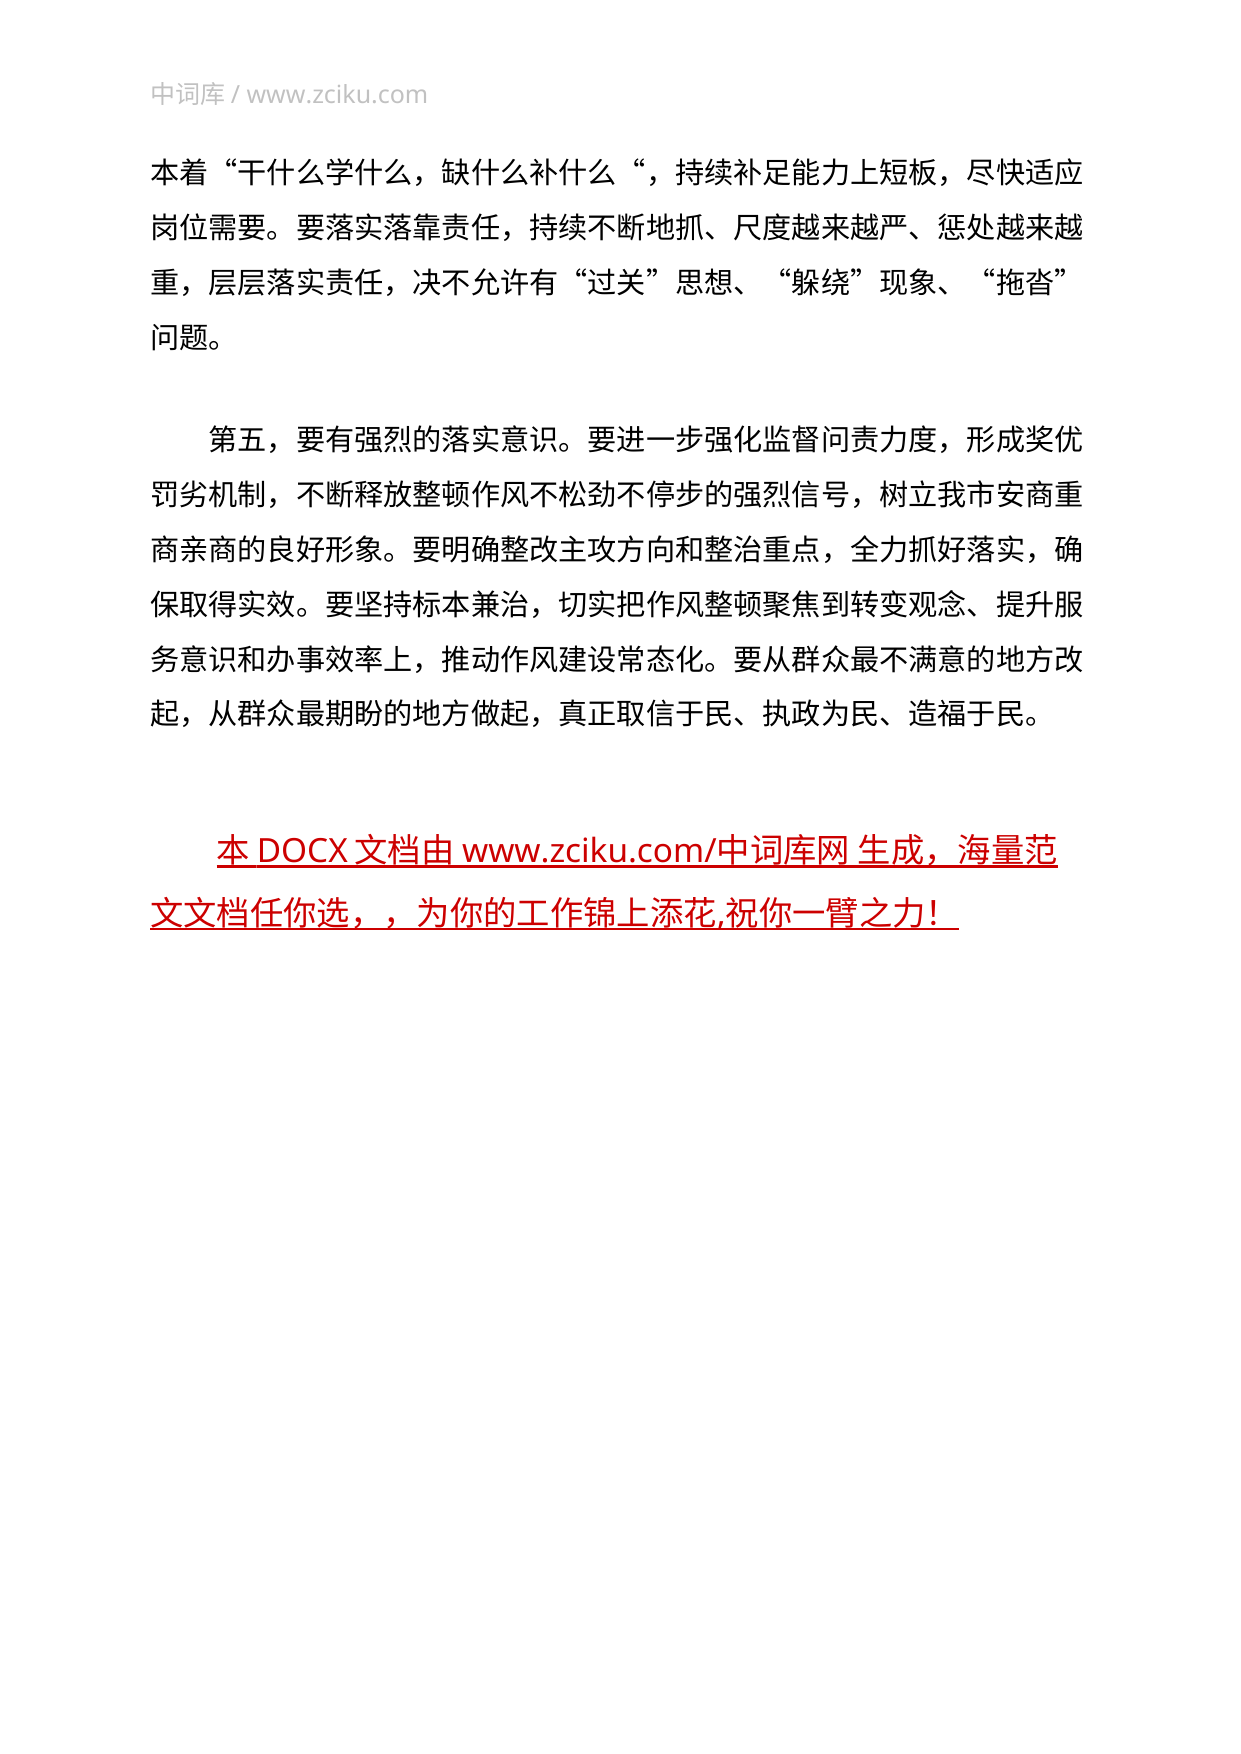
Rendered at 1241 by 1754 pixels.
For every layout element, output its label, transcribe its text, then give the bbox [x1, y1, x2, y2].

text 第五，要有强烈的落实意识。要进一步强化监督问责力度，形成奖优罚劣机制，不断释放整顿作风不松劲不停步的强烈信号，树立我市安商重商亲商的良好形象。要明确整改主攻方向和整治重点，全力抓好落实，确保取得实效。要坚持标本兼治，切实把作风整顿聚焦到转变观念、提升服务意识和办事效率上，推动作风建设常态化。要从群众最不满意的地方改起，从群众最期盼的地方做起，真正取信于民、执政为民、造福于民。 [150, 416, 1090, 733]
text 本DOCX文档由 www.zciku.com/中词库网 生成，海量范文文档任你选，，为你的工作锦上添花,祝你一臂之力！ [150, 824, 1090, 935]
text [150, 150, 1090, 357]
